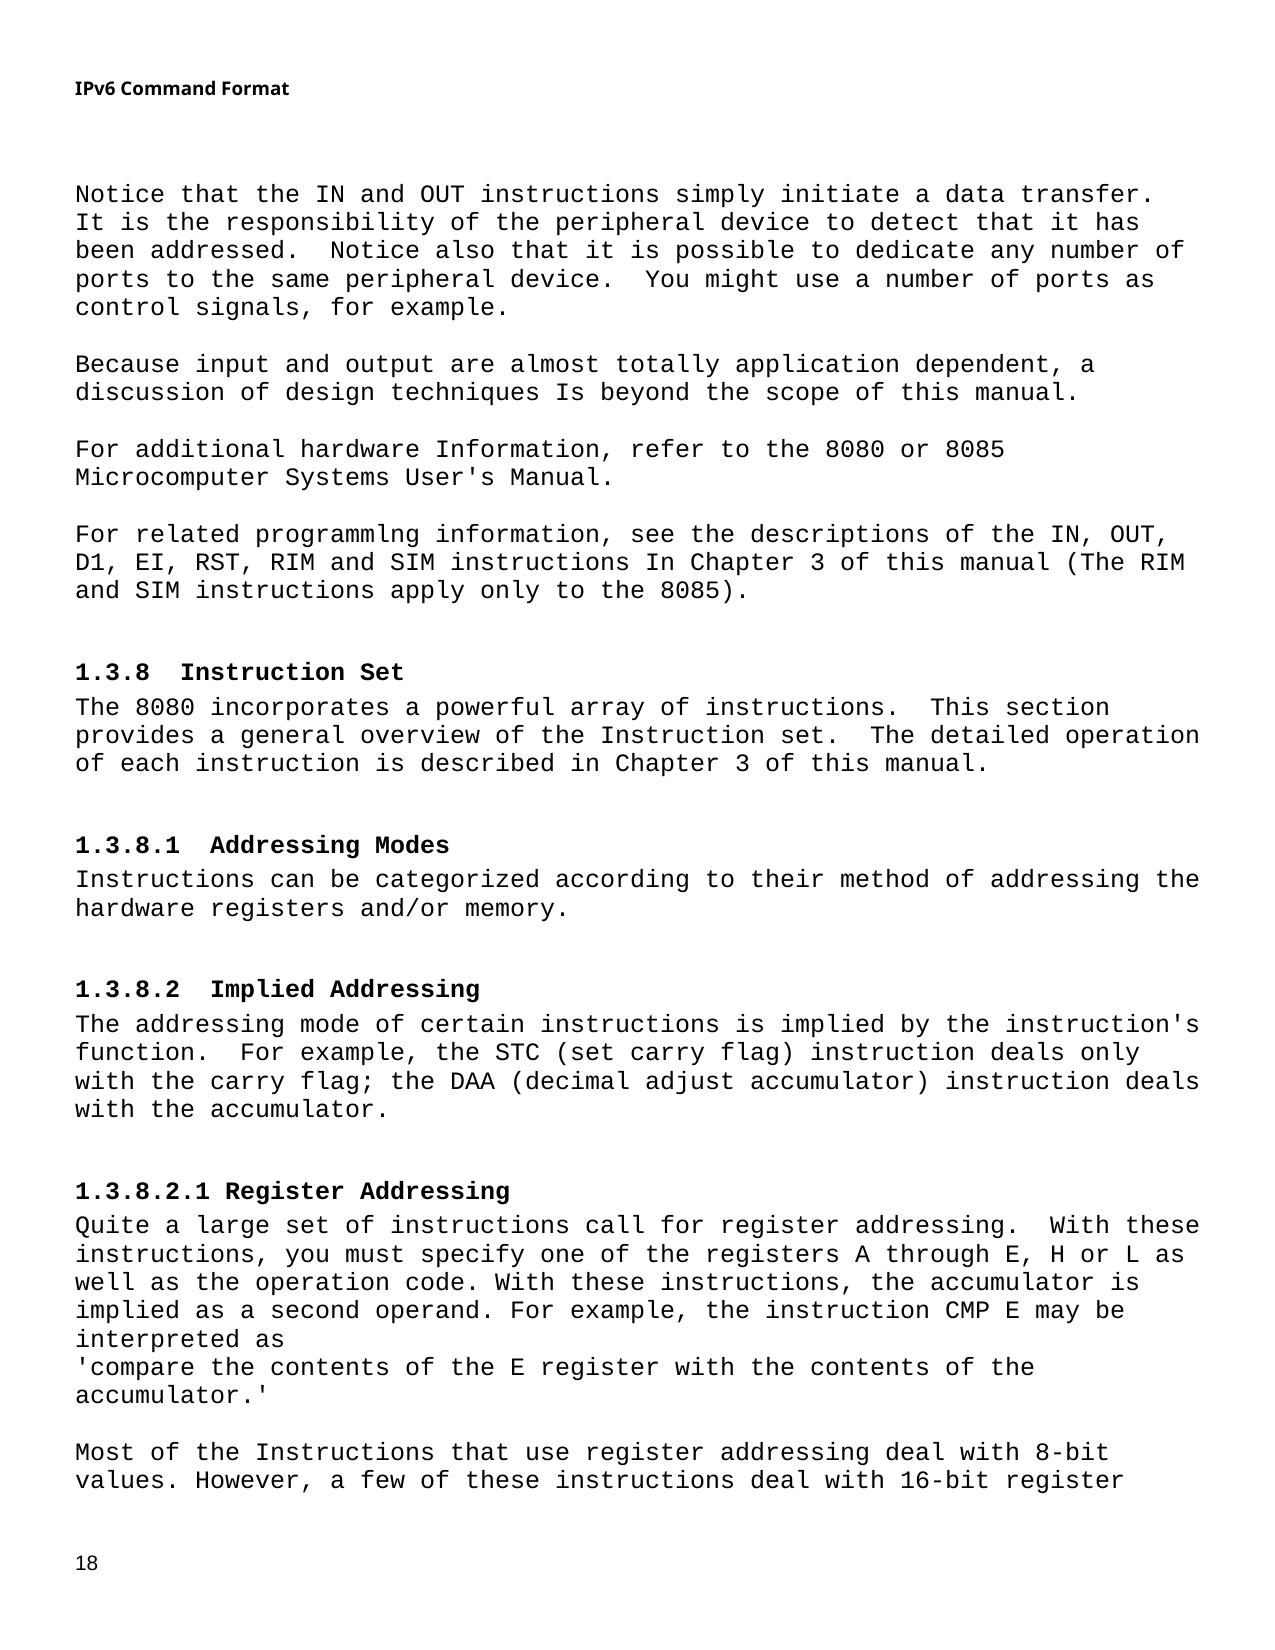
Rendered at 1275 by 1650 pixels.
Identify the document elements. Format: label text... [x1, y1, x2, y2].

text 'compare the contents of the E register with the contents of the accumulator.' [75, 1354, 1200, 1411]
subtitle Instruction Set [75, 659, 1200, 688]
text Because input and output are almost totally application dependent, a discussion of design techniques Is beyond the scope of this manual. [75, 351, 1200, 408]
text The 8080 incorporates a powerful array of instructions. This section provides a general overview of the Instruction set. The detailed operation of each instruction is described in Chapter 3 of this manual. [75, 694, 1200, 779]
text Instructions can be categorized according to their method of addressing the hardware registers and/or memory. [75, 867, 1200, 924]
subtitle Addressing Modes [75, 832, 1200, 861]
text For related programmlng information, see the descriptions of the IN, OUT, D1, EI, RST, RIM and SIM instructions In Chapter 3 of this manual (The RIM and SIM instructions apply only to the 8085). [75, 521, 1200, 606]
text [75, 1439, 1200, 1496]
text The addressing mode of certain instructions is implied by the instruction's function. For example, the STC (set carry flag) instruction deals only with the carry flag; the DAA (decimal adjust accumulator) instruction deals with the accumulator. [75, 1012, 1200, 1125]
subtitle Register Addressing [75, 1178, 1200, 1207]
text For additional hardware Information, refer to the 8080 or 8085 Microcomputer Systems User's Manual. [75, 436, 1200, 493]
subtitle Implied Addressing [75, 977, 1200, 1005]
text Notice that the IN and OUT instructions simply initiate a data transfer. It is the responsibility of the peripheral device to detect that it has been addressed. Notice also that it is possible to dedicate any number of ports to the same peripheral device. You might use a number of ports as control signals, for example. [75, 181, 1200, 323]
text Quite a large set of instructions call for register addressing. With these instructions, you must specify one of the registers A through E, H or L as well as the operation code. With these instructions, the accumulator is implied as a second operand. For example, the instruction CMP E may be interpreted as [75, 1213, 1200, 1354]
